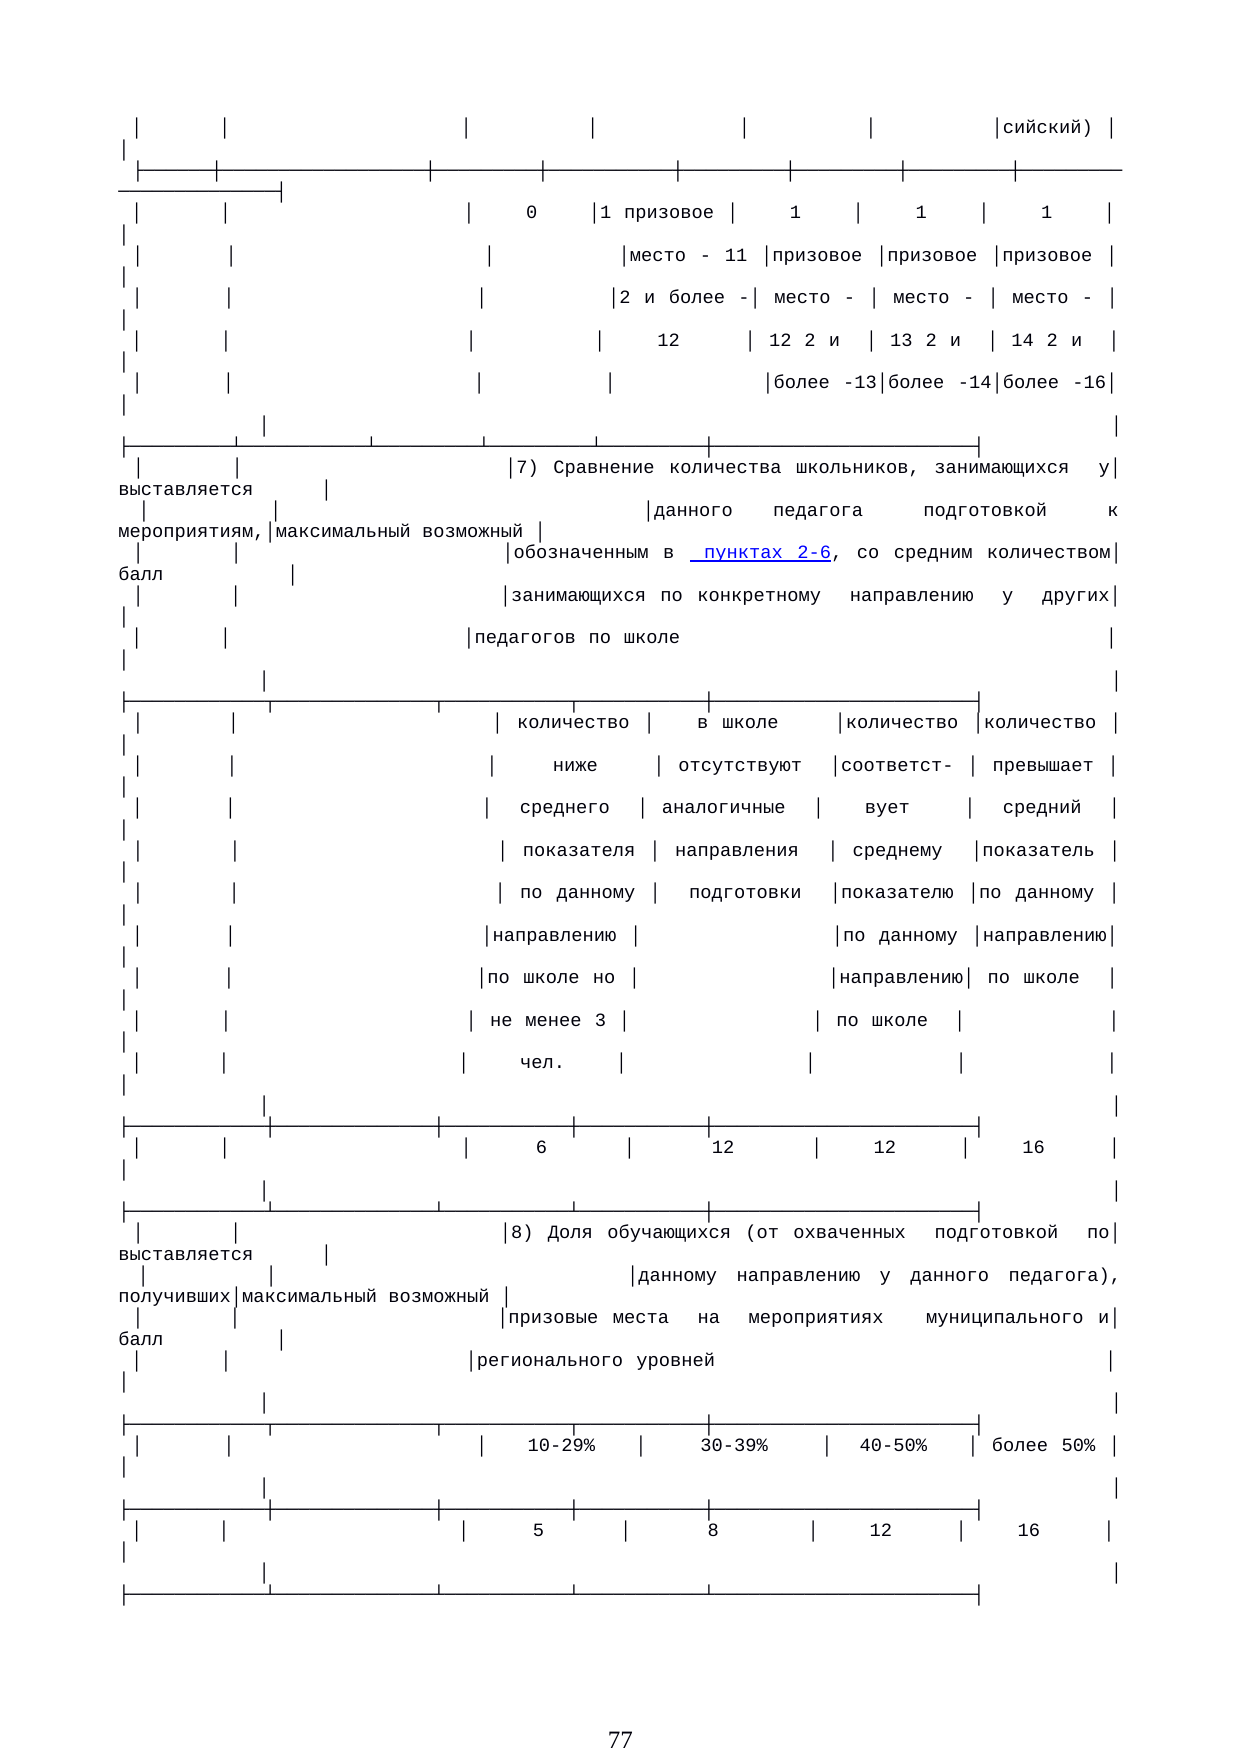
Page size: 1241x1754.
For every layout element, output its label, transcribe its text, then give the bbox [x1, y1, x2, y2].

text │ │ │ чел. │ │ │ │ │ [118, 1053, 1122, 1096]
text │ │ │ среднего │ аналогичные │ вует │ средний │ │ [118, 798, 1122, 841]
text │ │ │данного педагога подготовкой к мероприятиям,│максимальный возможный │ [118, 501, 1122, 543]
text │ │ │ │место - 11 │призовое │призовое │призовое │ │ [118, 246, 1122, 288]
text │ │ │ │ 12 │ 12 2 и │ 13 2 и │ 14 2 и │ │ [118, 331, 1122, 373]
text │ │ │8) Доля обучающихся (от охваченных подготовкой по│ выставляется │ [118, 1223, 1122, 1266]
text │ │ │ 0 │1 призовое │ 1 │ 1 │ 1 │ │ [118, 203, 1122, 246]
text │ │ │ ниже │ отсутствуют │соответст- │ превышает │ │ [118, 756, 1122, 798]
text │ │ │данному направлению у данного педагога), получивших│максимальный возможный │ [118, 1266, 1122, 1308]
text ├──────┼──────────────────┼─────────┼───────────┼─────────┼─────────┼─────────┼───────────────────────┤ [118, 161, 1122, 203]
text │ │ │ 6 │ 12 │ 12 │ 16 │ │ [118, 1138, 1122, 1181]
text │ │ ├────────────┼──────────────┼───────────┼───────────┼───────────────────────┤ [118, 1478, 1122, 1521]
text │ │ │направлению │ │по данному │направлению│ │ [118, 926, 1122, 968]
text │ │ │педагогов по школе │ │ [118, 628, 1122, 671]
text │ │ │ 10-29% │ 30-39% │ 40-50% │ более 50% │ │ [118, 1436, 1122, 1478]
text │ │ │по школе но │ │направлению│ по школе │ │ [118, 968, 1122, 1011]
text │ │ ├────────────┬──────────────┬───────────┬───────────┼───────────────────────┤ [118, 1393, 1122, 1436]
text │ │ │ по данному │ подготовки │показателю │по данному │ │ [118, 883, 1122, 926]
text │ │ │ │2 и более -│ место - │ место - │ место - │ │ [118, 288, 1122, 331]
text │ │ │обозначенным в пунктах 2-6, со средним количеством│ балл │ [118, 543, 1122, 586]
text │ │ ├─────────┴───────────┴─────────┴─────────┴─────────┼───────────────────────┤ [118, 416, 1122, 458]
text │ │ │ │ │более -13│более -14│более -16│ │ [118, 373, 1122, 416]
text │ │ ├────────────┬──────────────┬───────────┬───────────┼───────────────────────┤ [118, 671, 1122, 713]
text │ │ │ показателя │ направления │ среднему │показатель │ │ [118, 841, 1122, 883]
text │ │ │регионального уровней │ │ [118, 1351, 1122, 1393]
text │ │ │ количество │ в школе │количество │количество │ │ [118, 713, 1122, 756]
text │ │ ├────────────┴──────────────┴───────────┴───────────┴───────────────────────┤ [118, 1563, 1122, 1606]
text │ │ │занимающихся по конкретному направлению у других│ │ [118, 586, 1122, 628]
text │ │ ├────────────┼──────────────┼───────────┼───────────┼───────────────────────┤ [118, 1096, 1122, 1138]
text │ │ │ │ │ │ │сийский) │ │ [118, 118, 1122, 161]
text │ │ │7) Сравнение количества школьников, занимающихся у│ выставляется │ [118, 458, 1122, 501]
text │ │ ├────────────┴──────────────┴───────────┴───────────┼───────────────────────┤ [118, 1181, 1122, 1223]
text │ │ │призовые места на мероприятиях муниципального и│ балл │ [118, 1308, 1122, 1351]
text │ │ │ 5 │ 8 │ 12 │ 16 │ │ [118, 1521, 1122, 1563]
text │ │ │ не менее 3 │ │ по школе │ │ │ [118, 1011, 1122, 1053]
